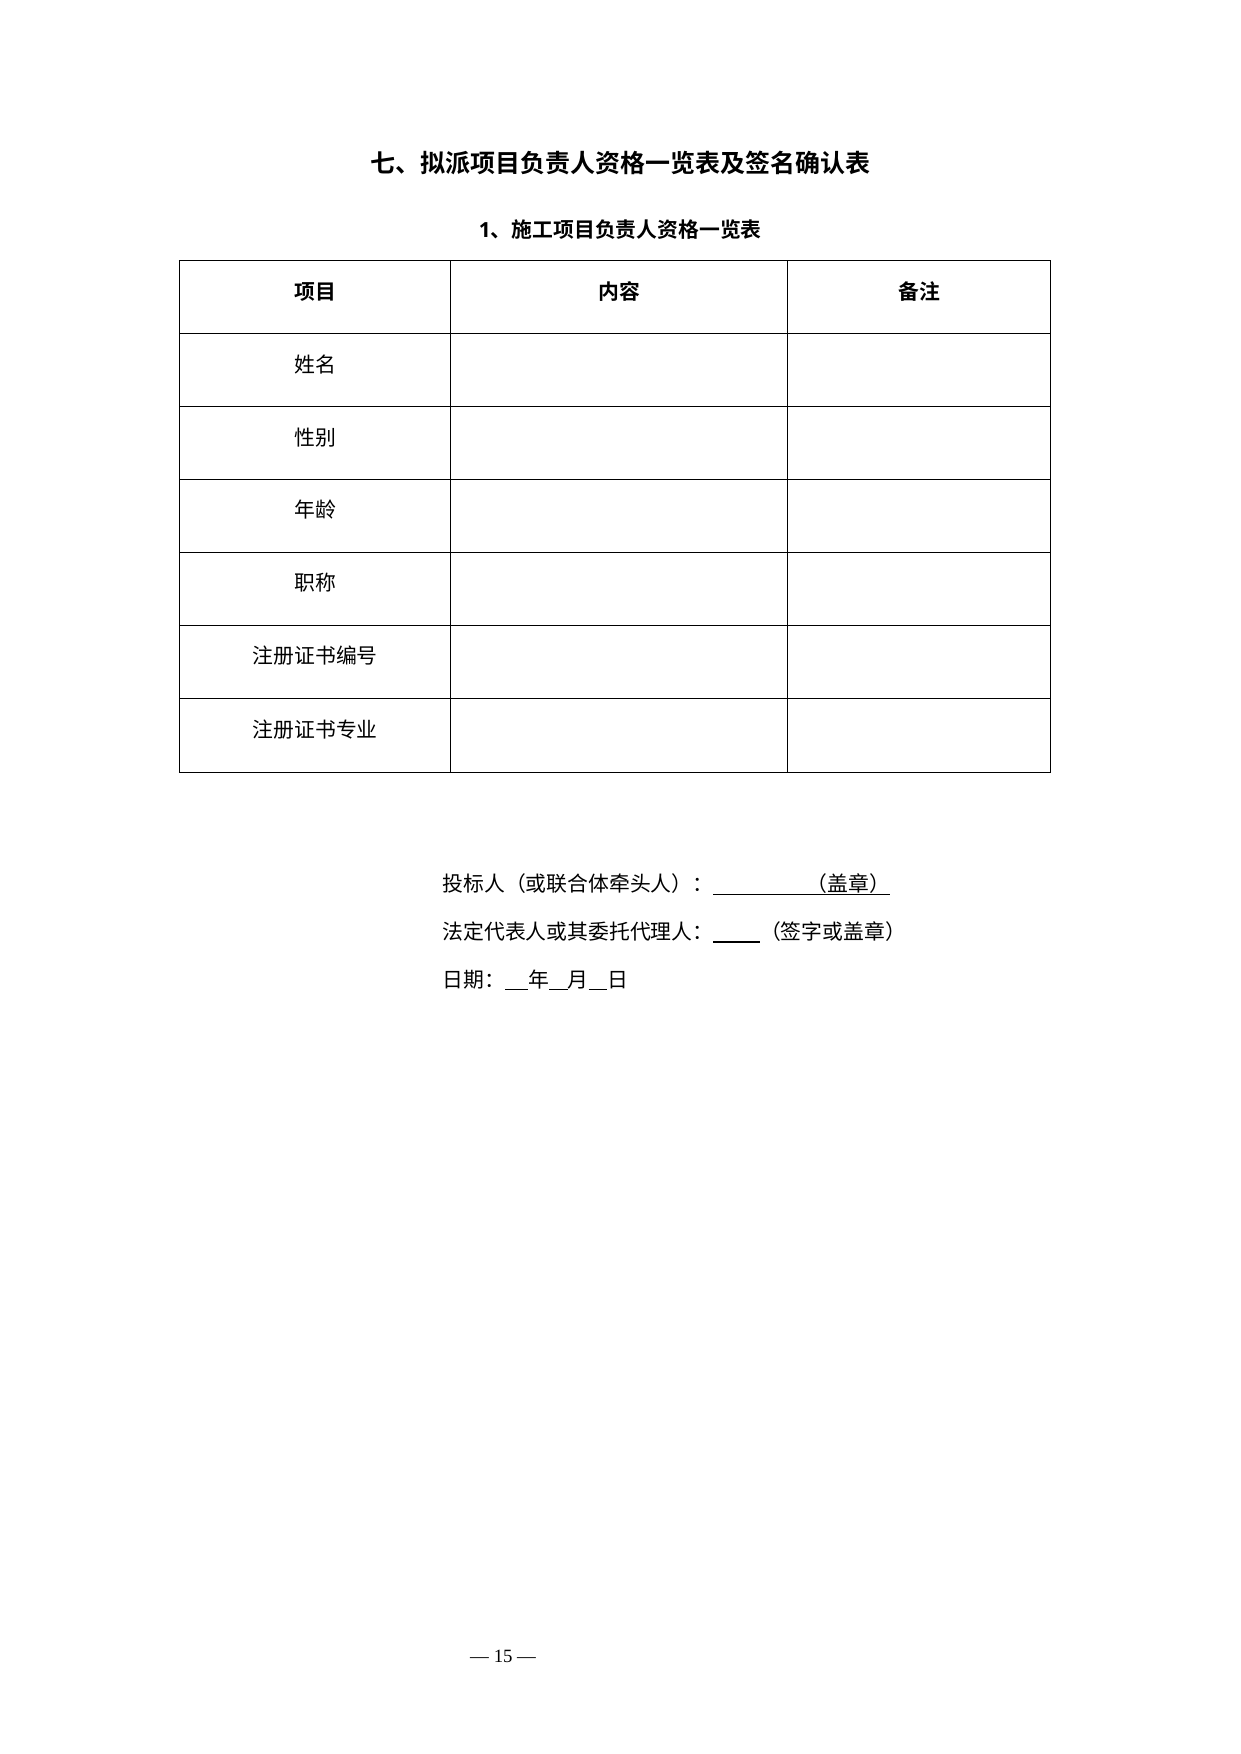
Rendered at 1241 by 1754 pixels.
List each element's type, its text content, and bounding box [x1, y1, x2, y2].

text 七、拟派项目负责人资格一览表及签名确认表 [124, 129, 1116, 194]
table_cell [451, 553, 787, 625]
table_header 项目 [180, 261, 450, 333]
table_cell 职称 [180, 553, 450, 625]
text 投标人（或联合体牵头人）： （盖章） [124, 867, 1116, 899]
text 日期： 年 月 日 [124, 962, 1116, 994]
table_cell [451, 626, 787, 698]
table_cell [788, 553, 1050, 625]
table_cell [451, 334, 787, 406]
table_cell [788, 480, 1050, 552]
table_cell [788, 334, 1050, 406]
table_cell 年龄 [180, 480, 450, 552]
table_cell 性别 [180, 407, 450, 479]
table_cell [451, 480, 787, 552]
table_cell [788, 699, 1050, 772]
table_cell 姓名 [180, 334, 450, 406]
table_header 备注 [788, 261, 1050, 333]
table_cell [451, 699, 787, 772]
table_cell 注册证书专业 [180, 699, 450, 772]
text 1、施工项目负责人资格一览表 [124, 213, 1116, 245]
table_header 内容 [451, 261, 787, 333]
table_cell [451, 407, 787, 479]
table_cell [788, 626, 1050, 698]
table_cell [788, 407, 1050, 479]
text 法定代表人或其委托代理人： （签字或盖章） [124, 914, 1116, 947]
table_cell 注册证书编号 [180, 626, 450, 698]
